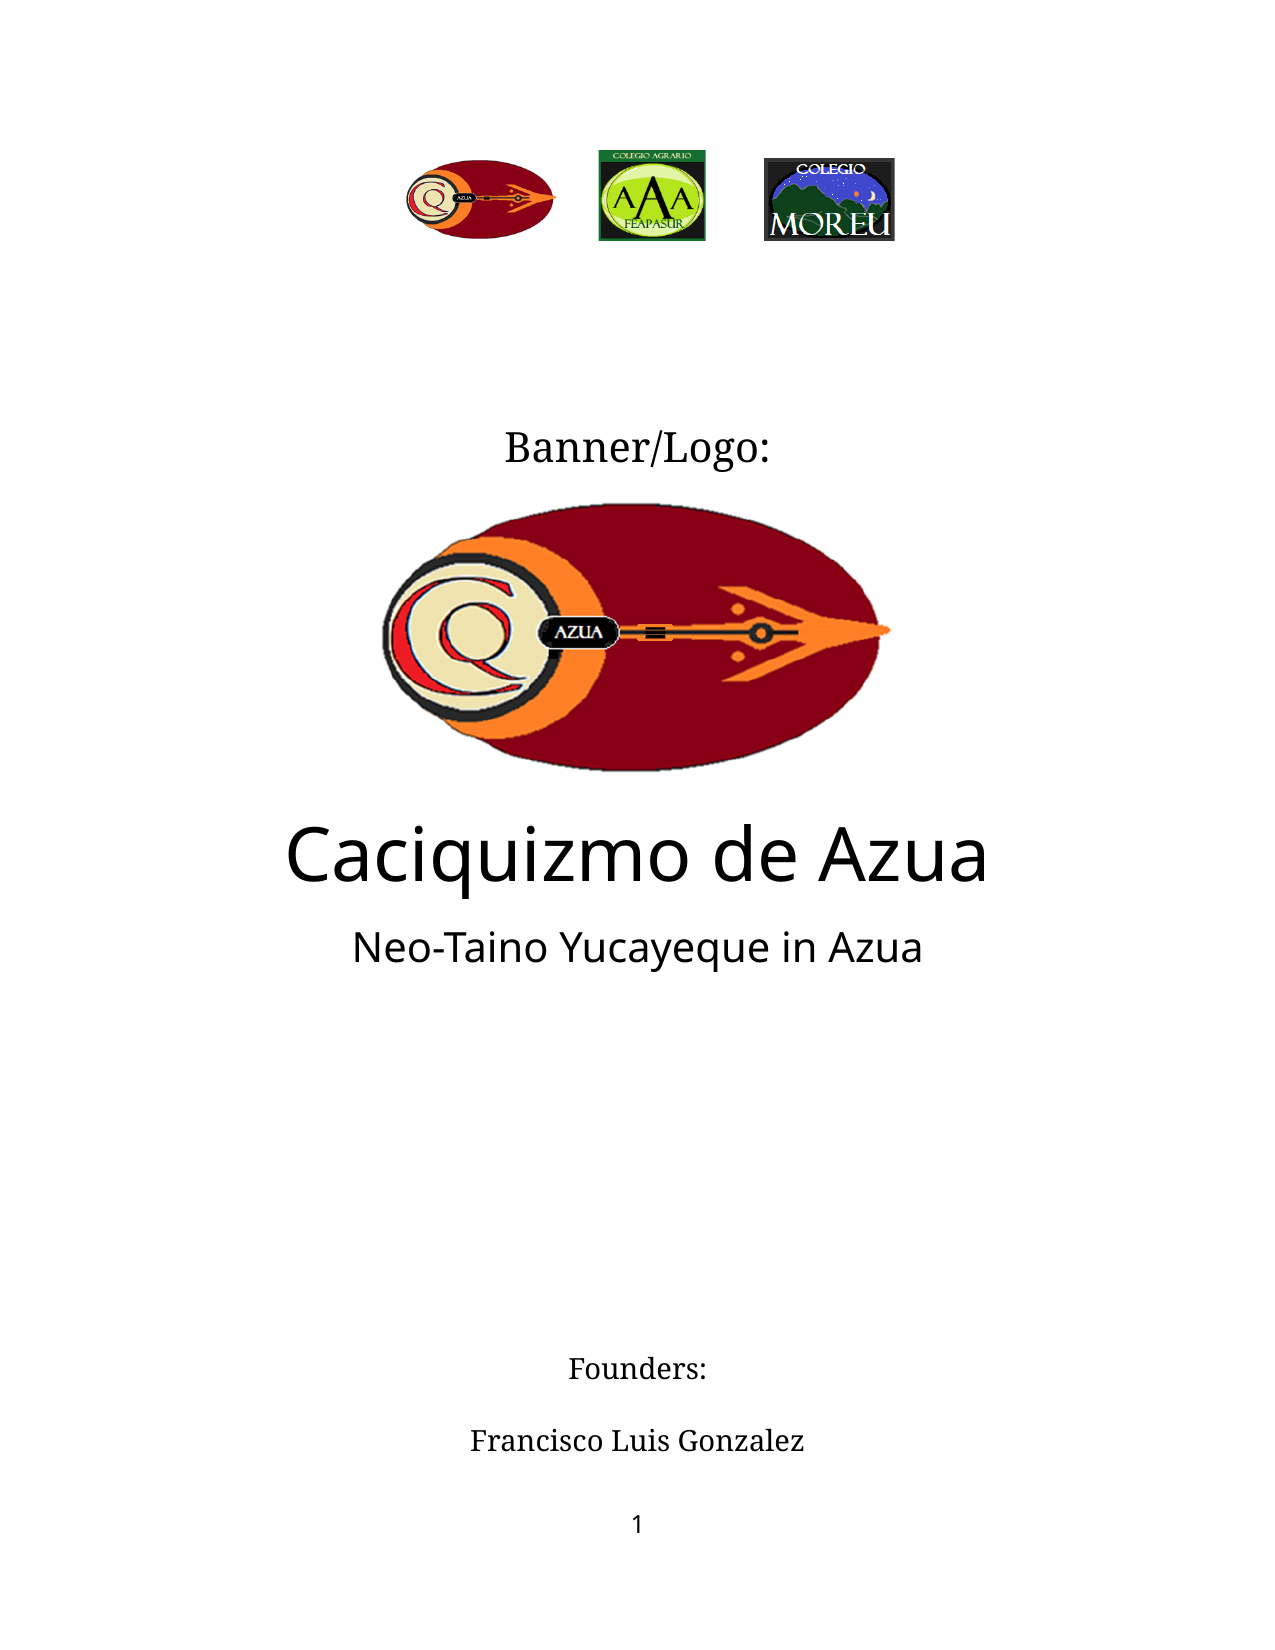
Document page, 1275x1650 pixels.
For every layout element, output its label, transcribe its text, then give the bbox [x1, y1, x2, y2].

picture [598, 150, 706, 241]
text Francisco Luis Gonzalez [150, 1420, 1125, 1460]
picture [372, 500, 903, 779]
text Banner/Logo: [150, 418, 1125, 475]
picture [764, 158, 895, 241]
text Neo-Taino Yucayeque in Azua [150, 918, 1125, 975]
text Founders: [150, 1348, 1125, 1388]
text Caciquizmo de Azua [150, 801, 1125, 903]
picture [403, 159, 560, 241]
